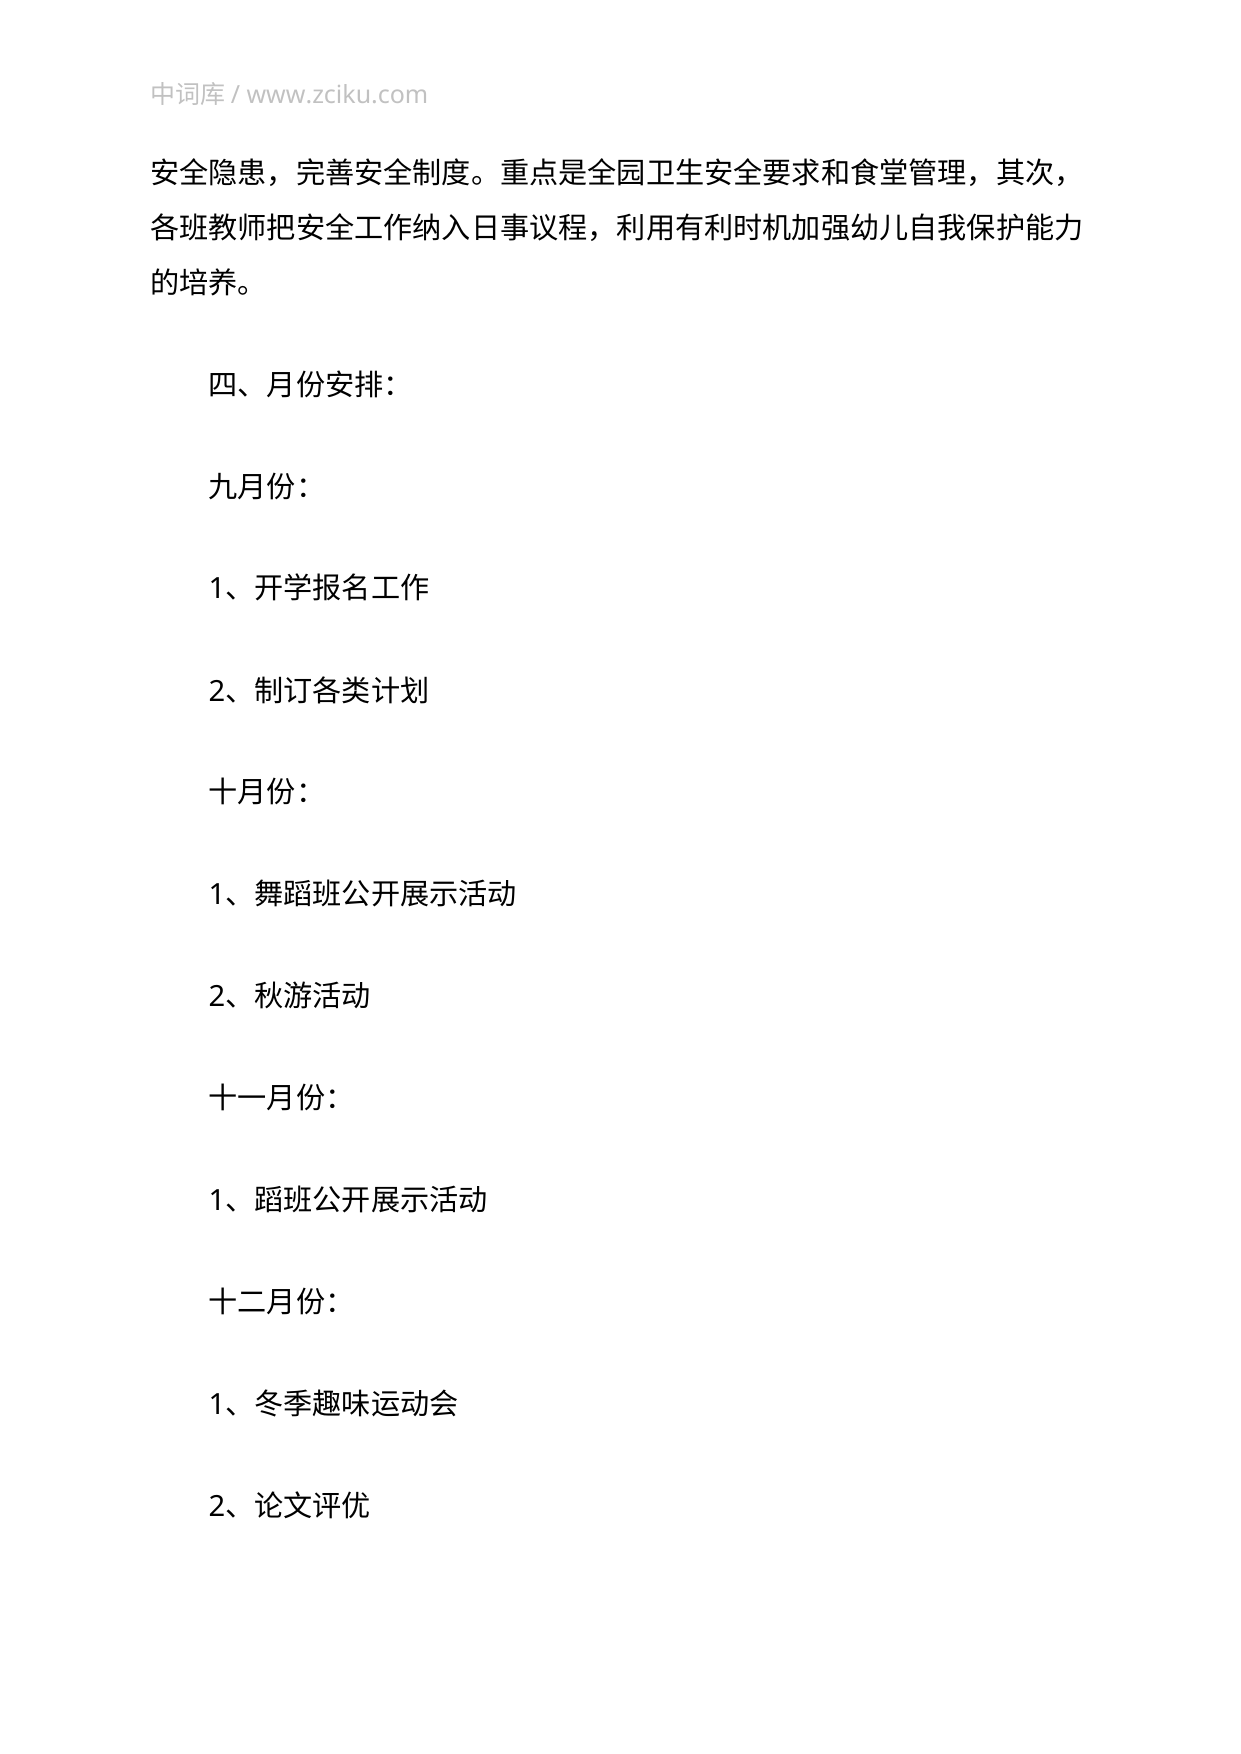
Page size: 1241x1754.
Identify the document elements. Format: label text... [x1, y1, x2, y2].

text 十一月份： [150, 1075, 1090, 1117]
text 十月份： [150, 769, 1090, 811]
text 十二月份： [150, 1278, 1090, 1321]
text 四、月份安排： [150, 362, 1090, 404]
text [150, 150, 1090, 302]
text 1、蹈班公开展示活动 [150, 1177, 1090, 1219]
text 2、制订各类计划 [150, 667, 1090, 709]
text 2、论文评优 [150, 1482, 1090, 1525]
text 1、舞蹈班公开展示活动 [150, 871, 1090, 913]
text 2、秋游活动 [150, 973, 1090, 1015]
text 1、冬季趣味运动会 [150, 1380, 1090, 1423]
text 1、开学报名工作 [150, 565, 1090, 607]
text 九月份： [150, 463, 1090, 506]
